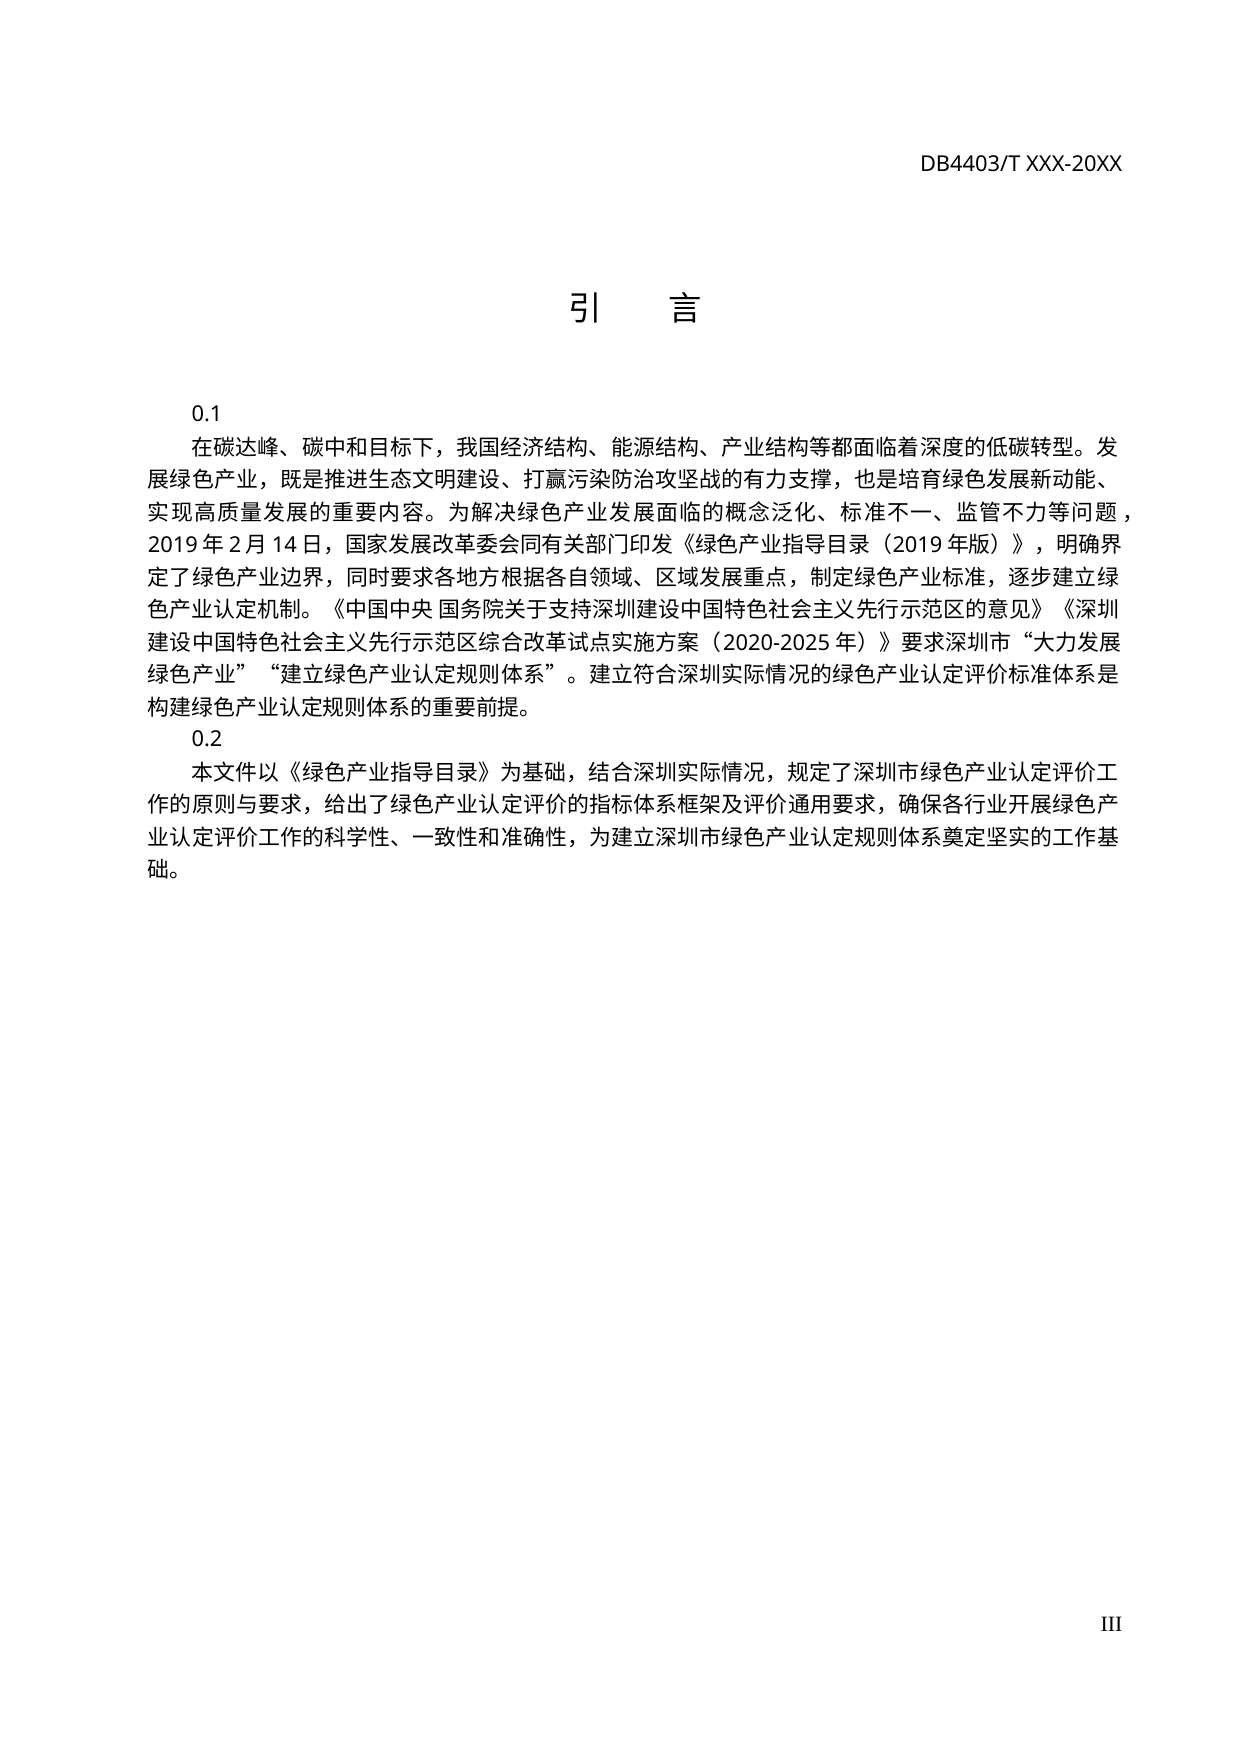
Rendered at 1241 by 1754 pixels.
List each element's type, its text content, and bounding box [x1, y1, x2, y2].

text 在碳达峰、碳中和目标下，我国经济结构、能源结构、产业结构等都面临着深度的低碳转型。发展绿色产业，既是推进生态文明建设、打赢污染防治攻坚战的有力支撑，也是培育绿色发展新动能、实现高质量发展的重要内容。为解决绿色产业发展面临的概念泛化、标准不一、监管不力等问题，2019年2月14日，国家发展改革委会同有关部门印发《绿色产业指导目录（2019年版）》，明确界定了绿色产业边界，同时要求各地方根据各自领域、区域发展重点，制定绿色产业标准，逐步建立绿色产业认定机制。《中国中央 国务院关于支持深圳建设中国特色社会主义先行示范区的意见》《深圳建设中国特色社会主义先行示范区综合改革试点实施方案（2020-2025年）》要求深圳市“大力发展绿色产业”“建立绿色产业认定规则体系”。建立符合深圳实际情况的绿色产业认定评价标准体系是构建绿色产业认定规则体系的重要前提。 [148, 429, 1122, 722]
text 本文件以《绿色产业指导目录》为基础，结合深圳实际情况，规定了深圳市绿色产业认定评价工作的原则与要求，给出了绿色产业认定评价的指标体系框架及评价通用要求，确保各行业开展绿色产业认定评价工作的科学性、一致性和准确性，为建立深圳市绿色产业认定规则体系奠定坚实的工作基础。 [148, 754, 1122, 884]
text 0.2 [148, 722, 1122, 754]
text 0.1 [148, 397, 1122, 429]
text 引 言 [148, 273, 1122, 338]
